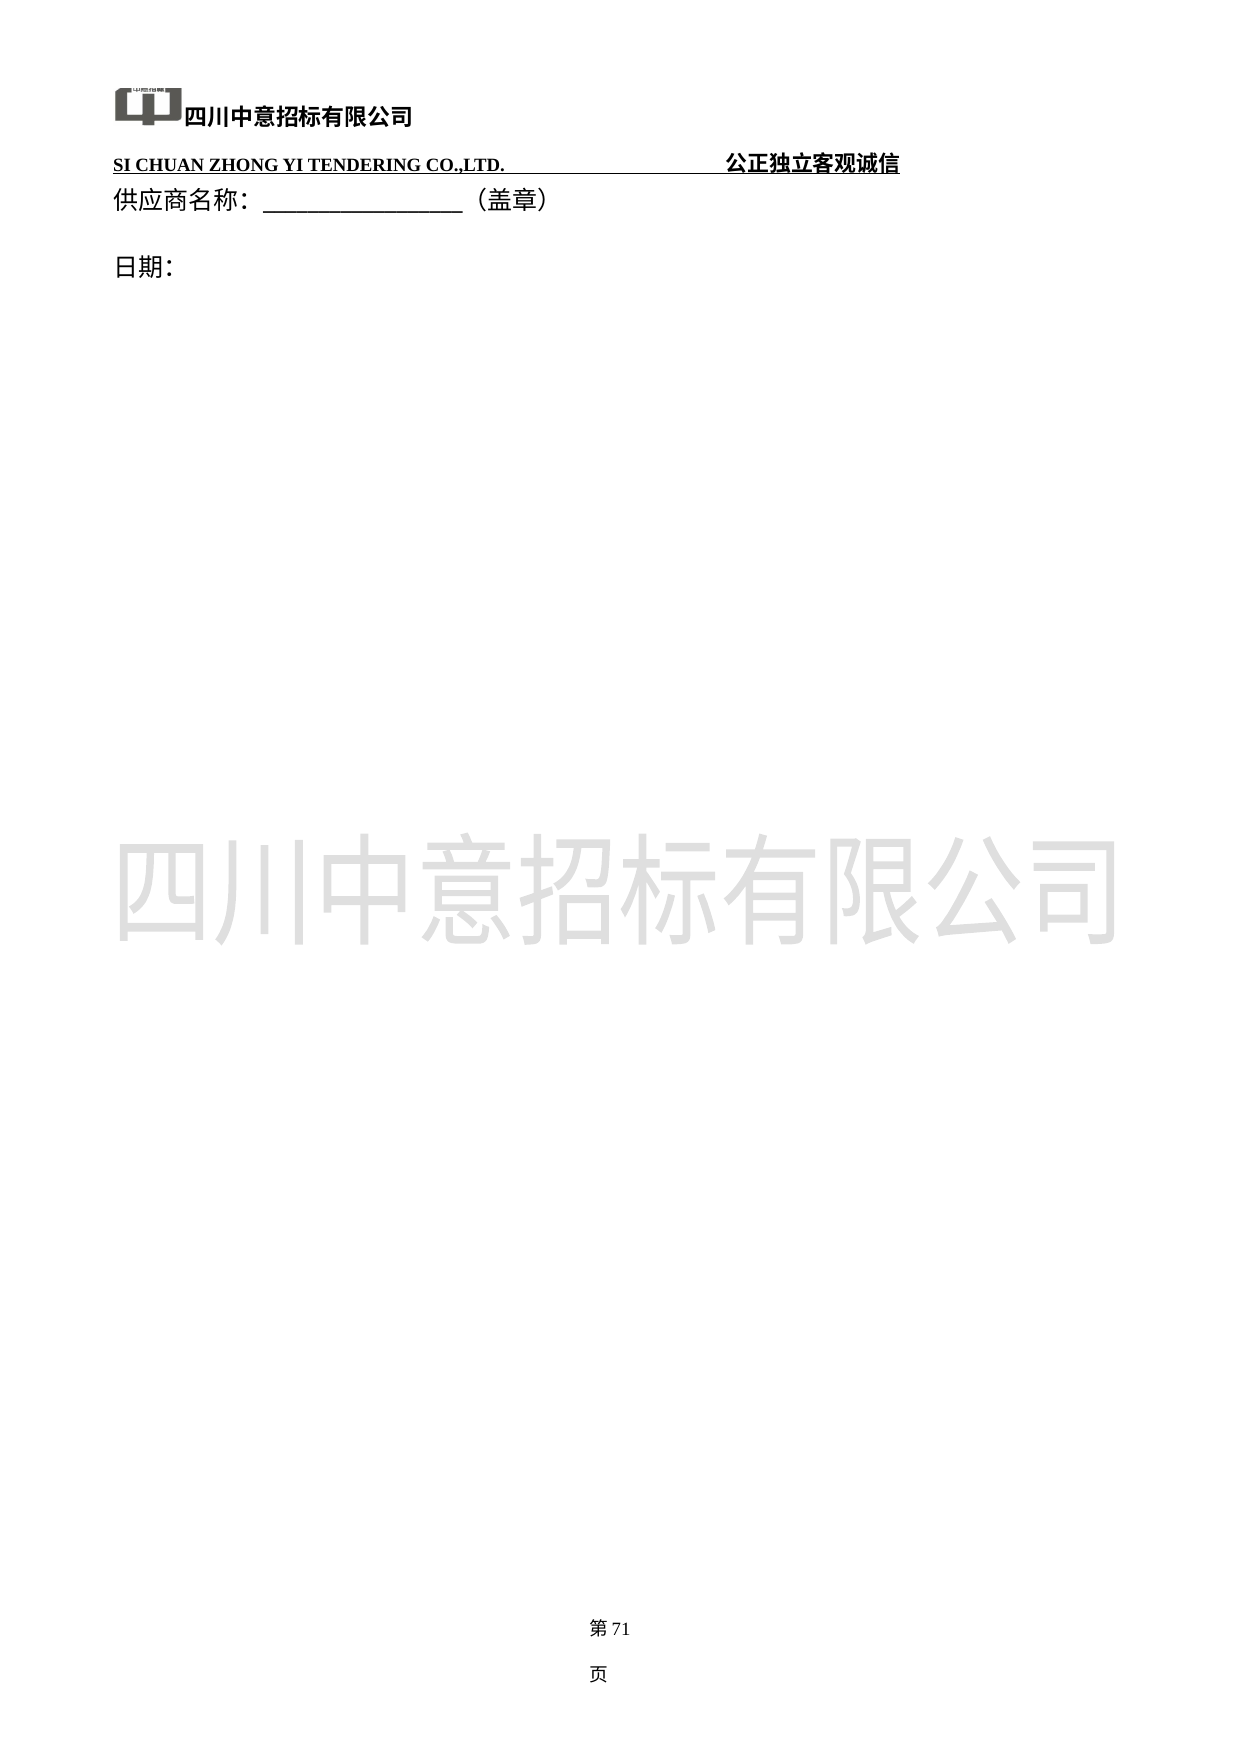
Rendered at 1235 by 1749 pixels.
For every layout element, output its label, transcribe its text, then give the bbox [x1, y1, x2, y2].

picture [112, 88, 185, 126]
text 日期： [113, 247, 1122, 283]
text 供应商名称：__________________（盖章） [113, 180, 1122, 217]
